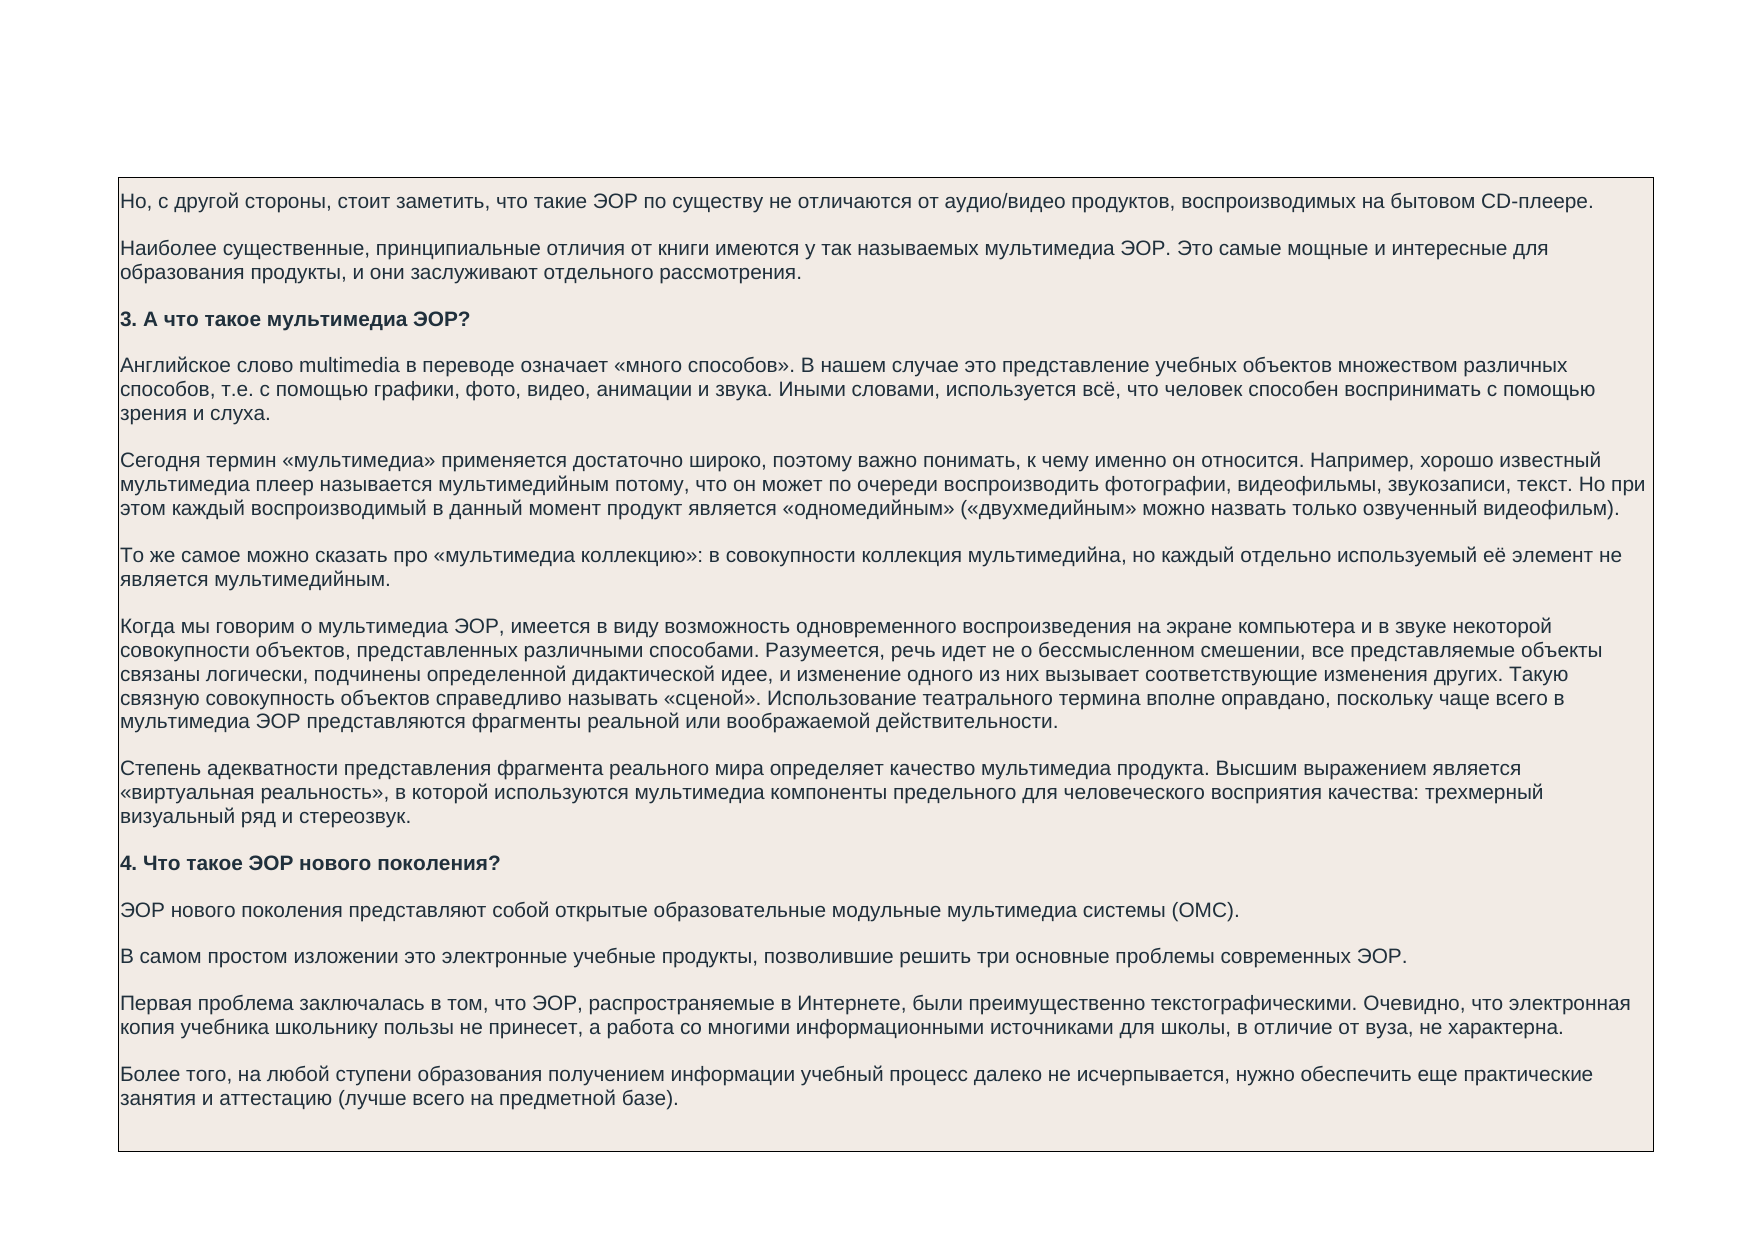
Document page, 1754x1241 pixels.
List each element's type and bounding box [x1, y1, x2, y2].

table_cell [119, 178, 1653, 1151]
